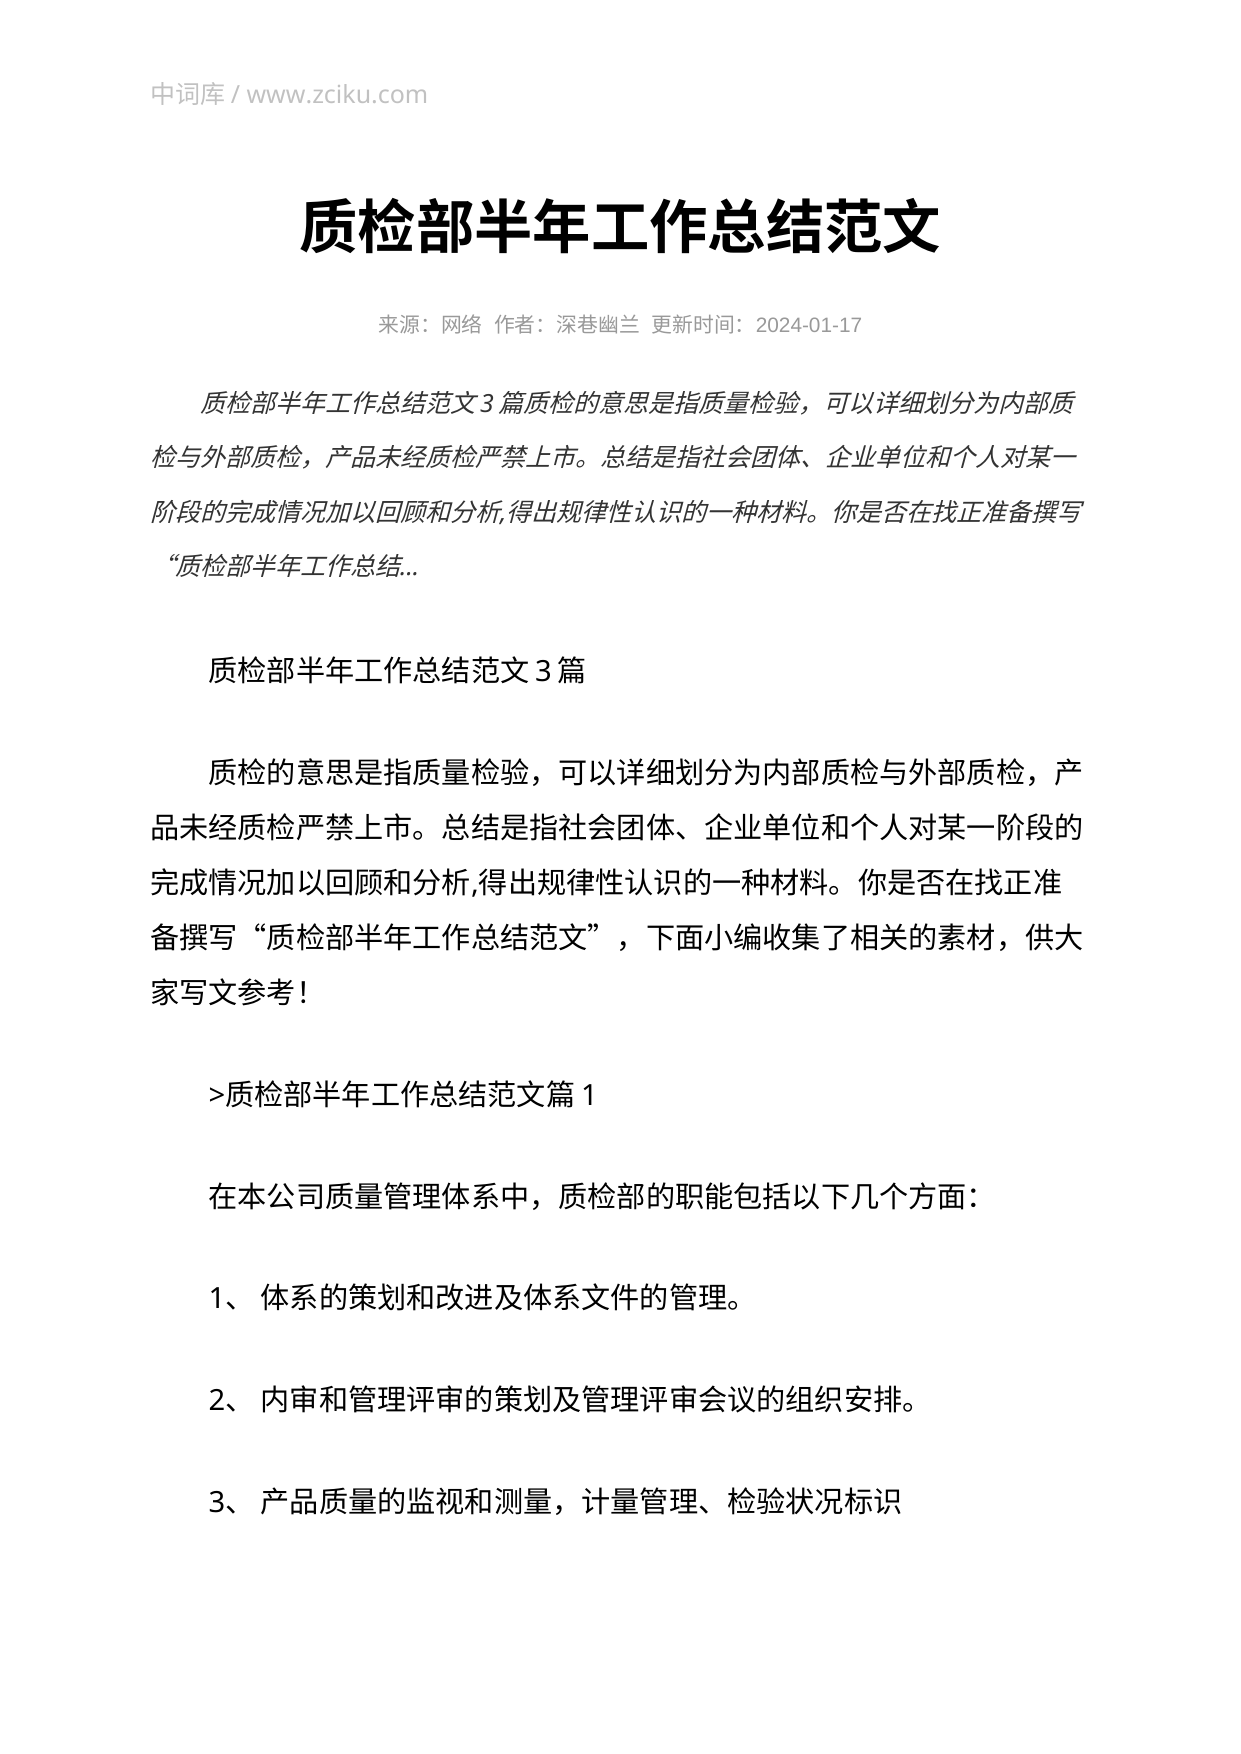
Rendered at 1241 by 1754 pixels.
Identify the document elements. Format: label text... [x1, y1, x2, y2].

text 质检部半年工作总结范文3篇质检的意思是指质量检验，可以详细划分为内部质检与外部质检，产品未经质检严禁上市。总结是指社会团体、企业单位和个人对某一阶段的完成情况加以回顾和分析,得出规律性认识的一种材料。你是否在找正准备撰写“质检部半年工作总结... [150, 383, 1090, 583]
text 来源：网络 作者：深巷幽兰 更新时间：2024-01-17 [150, 313, 1090, 337]
text 1、 体系的策划和改进及体系文件的管理。 [150, 1275, 1090, 1317]
text >质检部半年工作总结范文篇1 [150, 1071, 1090, 1114]
text 质检的意思是指质量检验，可以详细划分为内部质检与外部质检，产品未经质检严禁上市。总结是指社会团体、企业单位和个人对某一阶段的完成情况加以回顾和分析,得出规律性认识的一种材料。你是否在找正准备撰写“质检部半年工作总结范文”，下面小编收集了相关的素材，供大家写文参考！ [150, 750, 1090, 1012]
text 质检部半年工作总结范文3篇 [150, 648, 1090, 690]
subtitle 质检部半年工作总结范文 [150, 181, 1090, 266]
text 2、 内审和管理评审的策划及管理评审会议的组织安排。 [150, 1377, 1090, 1419]
text 3、 产品质量的监视和测量，计量管理、检验状况标识 [150, 1479, 1090, 1521]
text 在本公司质量管理体系中，质检部的职能包括以下几个方面： [150, 1173, 1090, 1216]
